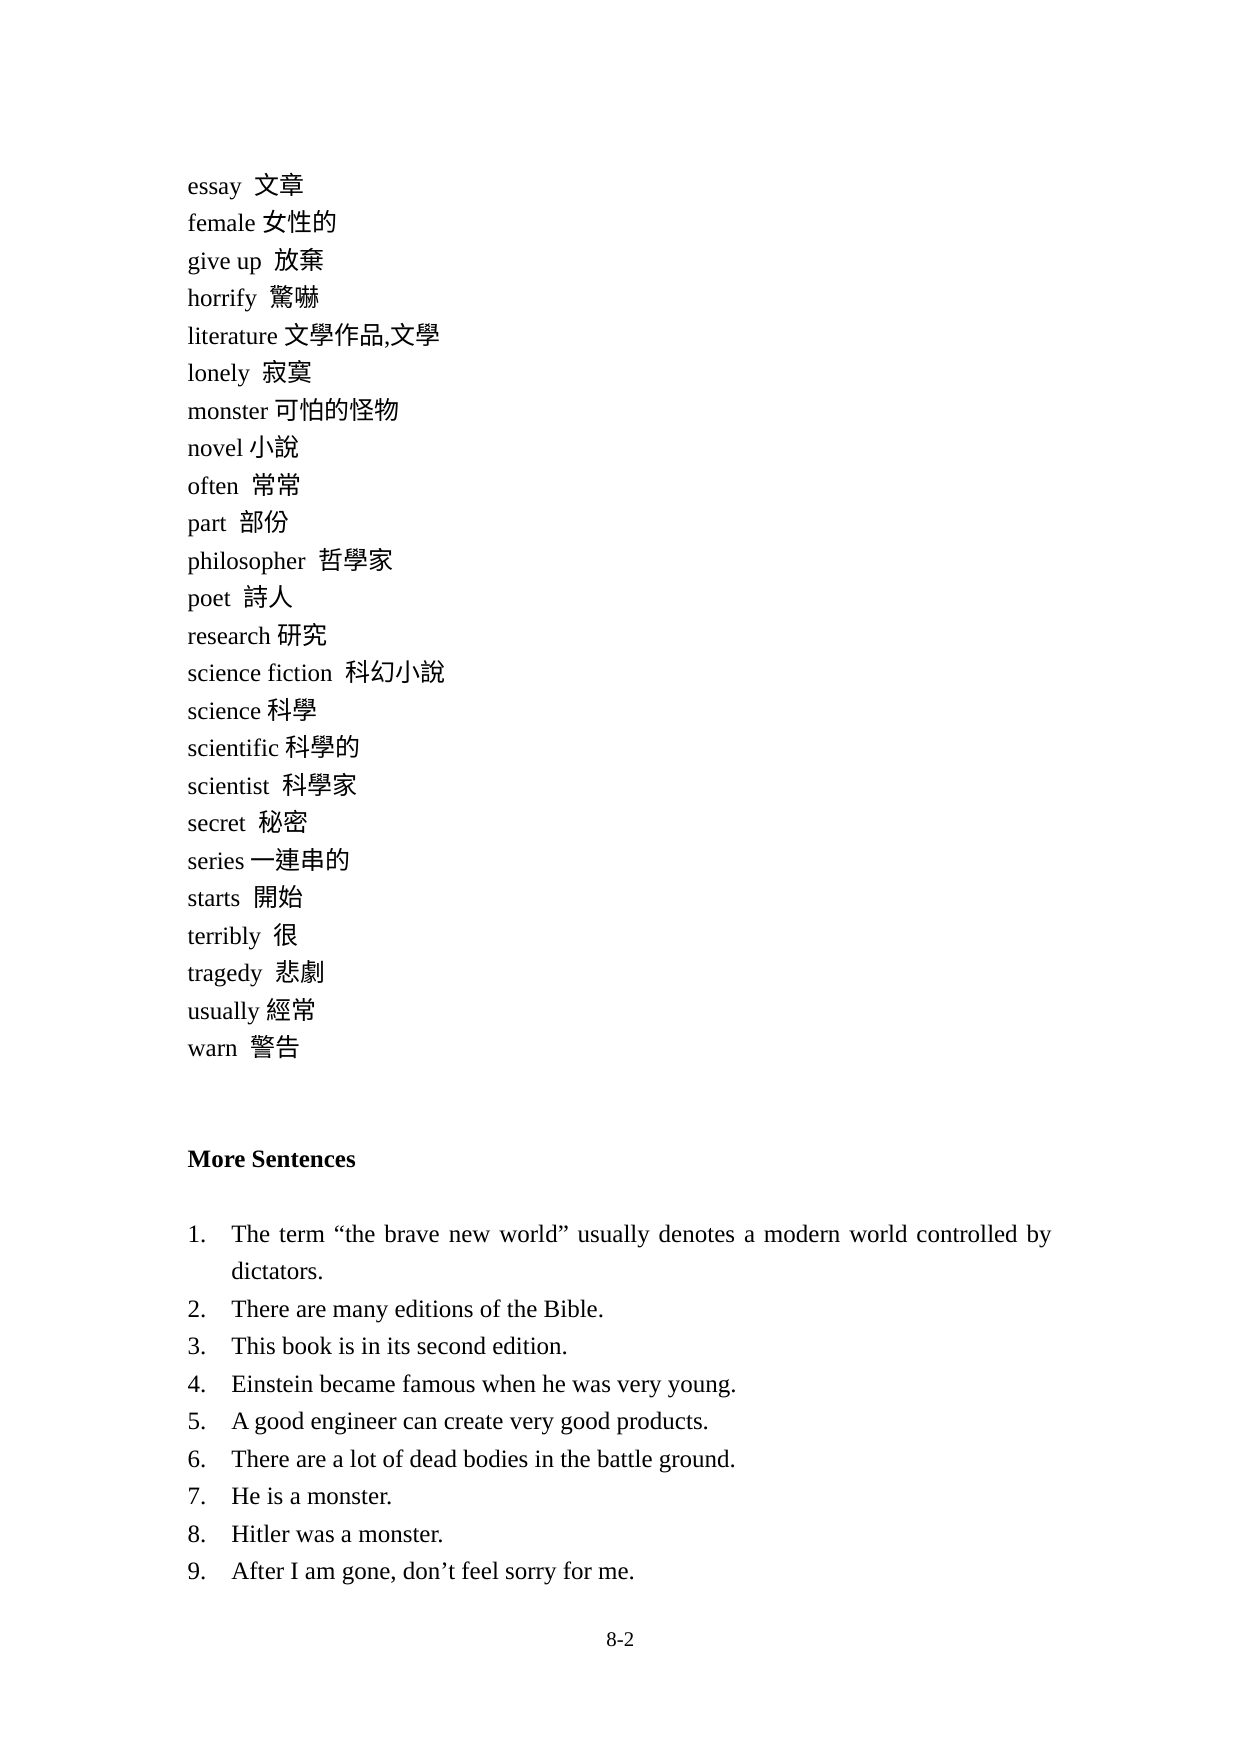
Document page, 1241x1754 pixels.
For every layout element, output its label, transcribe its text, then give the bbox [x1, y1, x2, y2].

list A good engineer can create very good products. [187, 1402, 1053, 1439]
list This book is in its second edition. [187, 1327, 1053, 1364]
text philosopher 哲學家 [187, 539, 1053, 577]
text scientific 科學的 [187, 727, 1053, 764]
text scientist 科學家 [187, 764, 1053, 802]
text lonely 寂寞 [187, 352, 1053, 389]
text science 科學 [187, 689, 1053, 727]
list Einstein became famous when he was very young. [187, 1364, 1053, 1402]
text usually 經常 [187, 989, 1053, 1027]
list There are many editions of the Bible. [187, 1289, 1053, 1327]
text female 女性的 [187, 202, 1053, 239]
text horrify 驚嚇 [187, 277, 1053, 314]
text terribly 很 [187, 914, 1053, 952]
list After I am gone, don’t feel sorry for me. [187, 1552, 1053, 1589]
list There are a lot of dead bodies in the battle ground. [187, 1439, 1053, 1477]
text More Sentences [187, 1139, 1053, 1177]
text give up 放棄 [187, 239, 1053, 277]
text monster 可怕的怪物 [187, 389, 1053, 427]
text tragedy 悲劇 [187, 952, 1053, 989]
text essay 文章 [187, 164, 1053, 202]
text warn 警告 [187, 1027, 1053, 1064]
list He is a monster. [187, 1477, 1053, 1514]
list Hitler was a monster. [187, 1514, 1053, 1552]
text poet 詩人 [187, 577, 1053, 614]
text starts 開始 [187, 877, 1053, 914]
text part 部份 [187, 502, 1053, 539]
list The term “the brave new world” usually denotes a modern world controlled by dictators. [187, 1214, 1053, 1289]
text secret 秘密 [187, 802, 1053, 839]
text series 一連串的 [187, 839, 1053, 877]
text often 常常 [187, 464, 1053, 502]
text research 研究 [187, 614, 1053, 652]
text novel 小說 [187, 427, 1053, 464]
text literature 文學作品,文學 [187, 314, 1053, 352]
text science fiction 科幻小說 [187, 652, 1053, 689]
